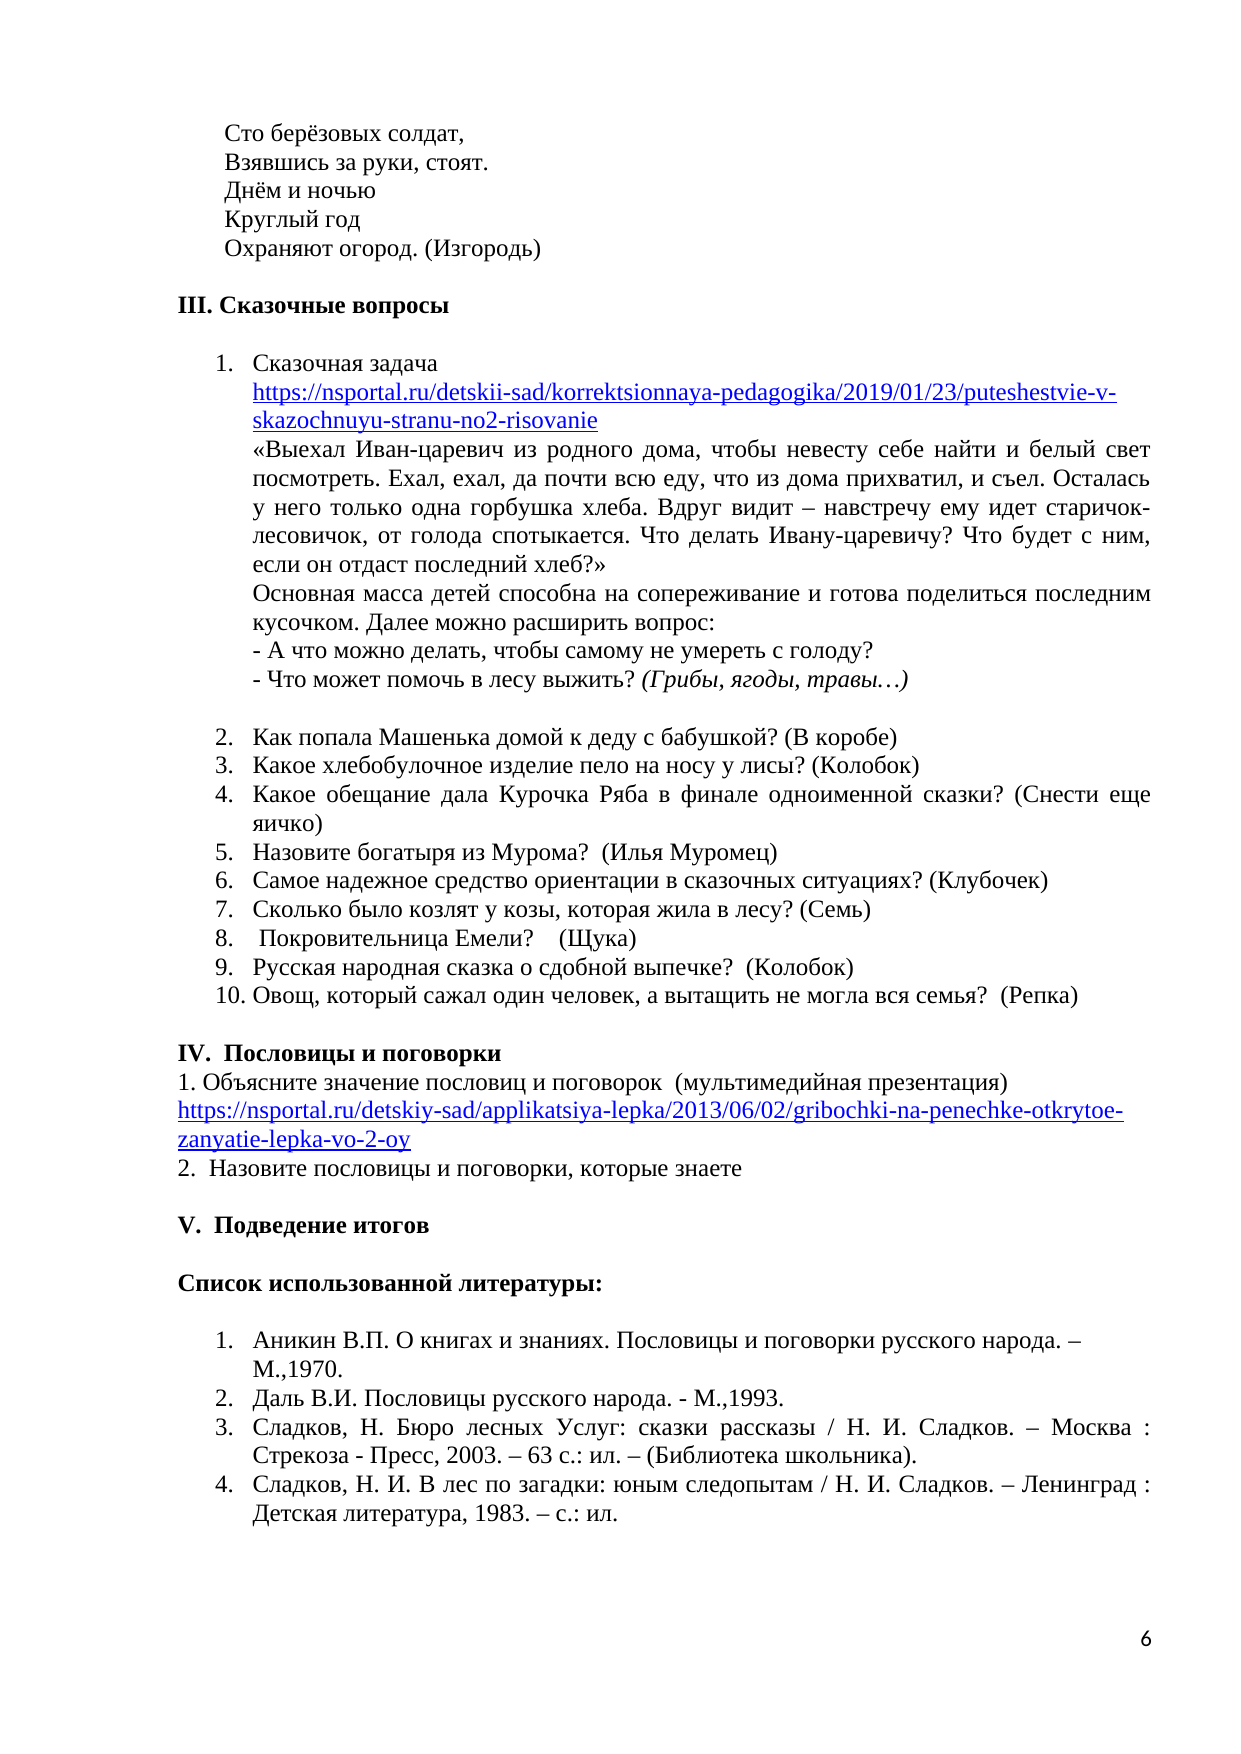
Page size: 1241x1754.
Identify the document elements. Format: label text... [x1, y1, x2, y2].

list Русская народная сказка о сдобной выпечке? (Колобок) [215, 952, 1152, 981]
text Список использованной литературы: [177, 1268, 1152, 1297]
text Круглый год [177, 204, 1152, 233]
list Сказочная задача [215, 348, 1152, 377]
list Сладков, Н. И. В лес по загадки: юным следопытам / Н. И. Сладков. – Ленинград : Детская литература, 1983. – с.: ил. [215, 1469, 1152, 1527]
text IV. Пословицы и поговорки [177, 1038, 1152, 1067]
list Назовите богатыря из Мурома? (Илья Муромец) [215, 837, 1152, 866]
list Какое обещание дала Курочка Ряба в финале одноименной сказки? (Снести еще яичко) [215, 779, 1152, 837]
list Аникин В.П. О книгах и знаниях. Пословицы и поговорки русского народа. – М.,1970. [215, 1326, 1152, 1383]
text 1. Объясните значение пословиц и поговорок (мультимедийная презентация) https://nsportal.ru/detskiy-sad/applikatsiya-lepka/2013/06/02/gribochki-na-penechke-otkrytoe-zanyatie-lepka-vo-2-oy [177, 1067, 1152, 1153]
text Основная масса детей способна на сопереживание и готова поделиться последним кусочком. Далее можно расширить вопрос: [252, 578, 1152, 636]
list Сколько было козлят у козы, которая жила в лесу? (Семь) [215, 894, 1152, 923]
list Овощ, который сажал один человек, а вытащить не могла вся семья? (Репка) [215, 981, 1152, 1009]
text «Выехал Иван-царевич из родного дома, чтобы невесту себе найти и белый свет посмотреть. Ехал, ехал, да почти всю еду, что из дома прихватил, и съел. Осталась у него только одна горбушка хлеба. Вдруг видит – навстречу ему идет старичок-лесовичок, от голода спотыкается. Что делать Ивану-царевичу? Что будет с ним, если он отдаст последний хлеб?» [252, 434, 1152, 578]
text III. Сказочные вопросы [177, 291, 1152, 319]
list Самое надежное средство ориентации в сказочных ситуациях? (Клубочек) [215, 866, 1152, 894]
list Сладков, Н. Бюро лесных Услуг: сказки рассказы / Н. И. Сладков. – Москва : Стрекоза - Пресс, 2003. – 63 с.: ил. – (Библиотека школьника). [215, 1412, 1152, 1469]
list Как попала Машенька домой к деду с бабушкой? (В коробе) [215, 722, 1152, 751]
text Сто берёзовых солдат, [177, 118, 1152, 147]
text Охраняют огород. (Изгородь) [177, 233, 1152, 262]
text - А что можно делать, чтобы самому не умереть с голоду? [252, 636, 1152, 664]
text Взявшись за руки, стоят. [177, 147, 1152, 176]
list Покровительница Емели? (Щука) [215, 923, 1152, 952]
list Какое хлебобулочное изделие пело на носу у лисы? (Колобок) [215, 751, 1152, 779]
list Даль В.И. Пословицы русского народа. - М.,1993. [215, 1383, 1152, 1412]
text https://nsportal.ru/detskii-sad/korrektsionnaya-pedagogika/2019/01/23/puteshestvie-v-skazochnuyu-stranu-no2-risovanie [252, 377, 1152, 434]
text Днём и ночью [177, 176, 1152, 204]
text V. Подведение итогов [177, 1211, 1152, 1239]
text - Что может помочь в лесу выжить? (Грибы, ягоды, травы…) [252, 664, 1152, 693]
text 2. Назовите пословицы и поговорки, которые знаете [177, 1153, 1152, 1182]
